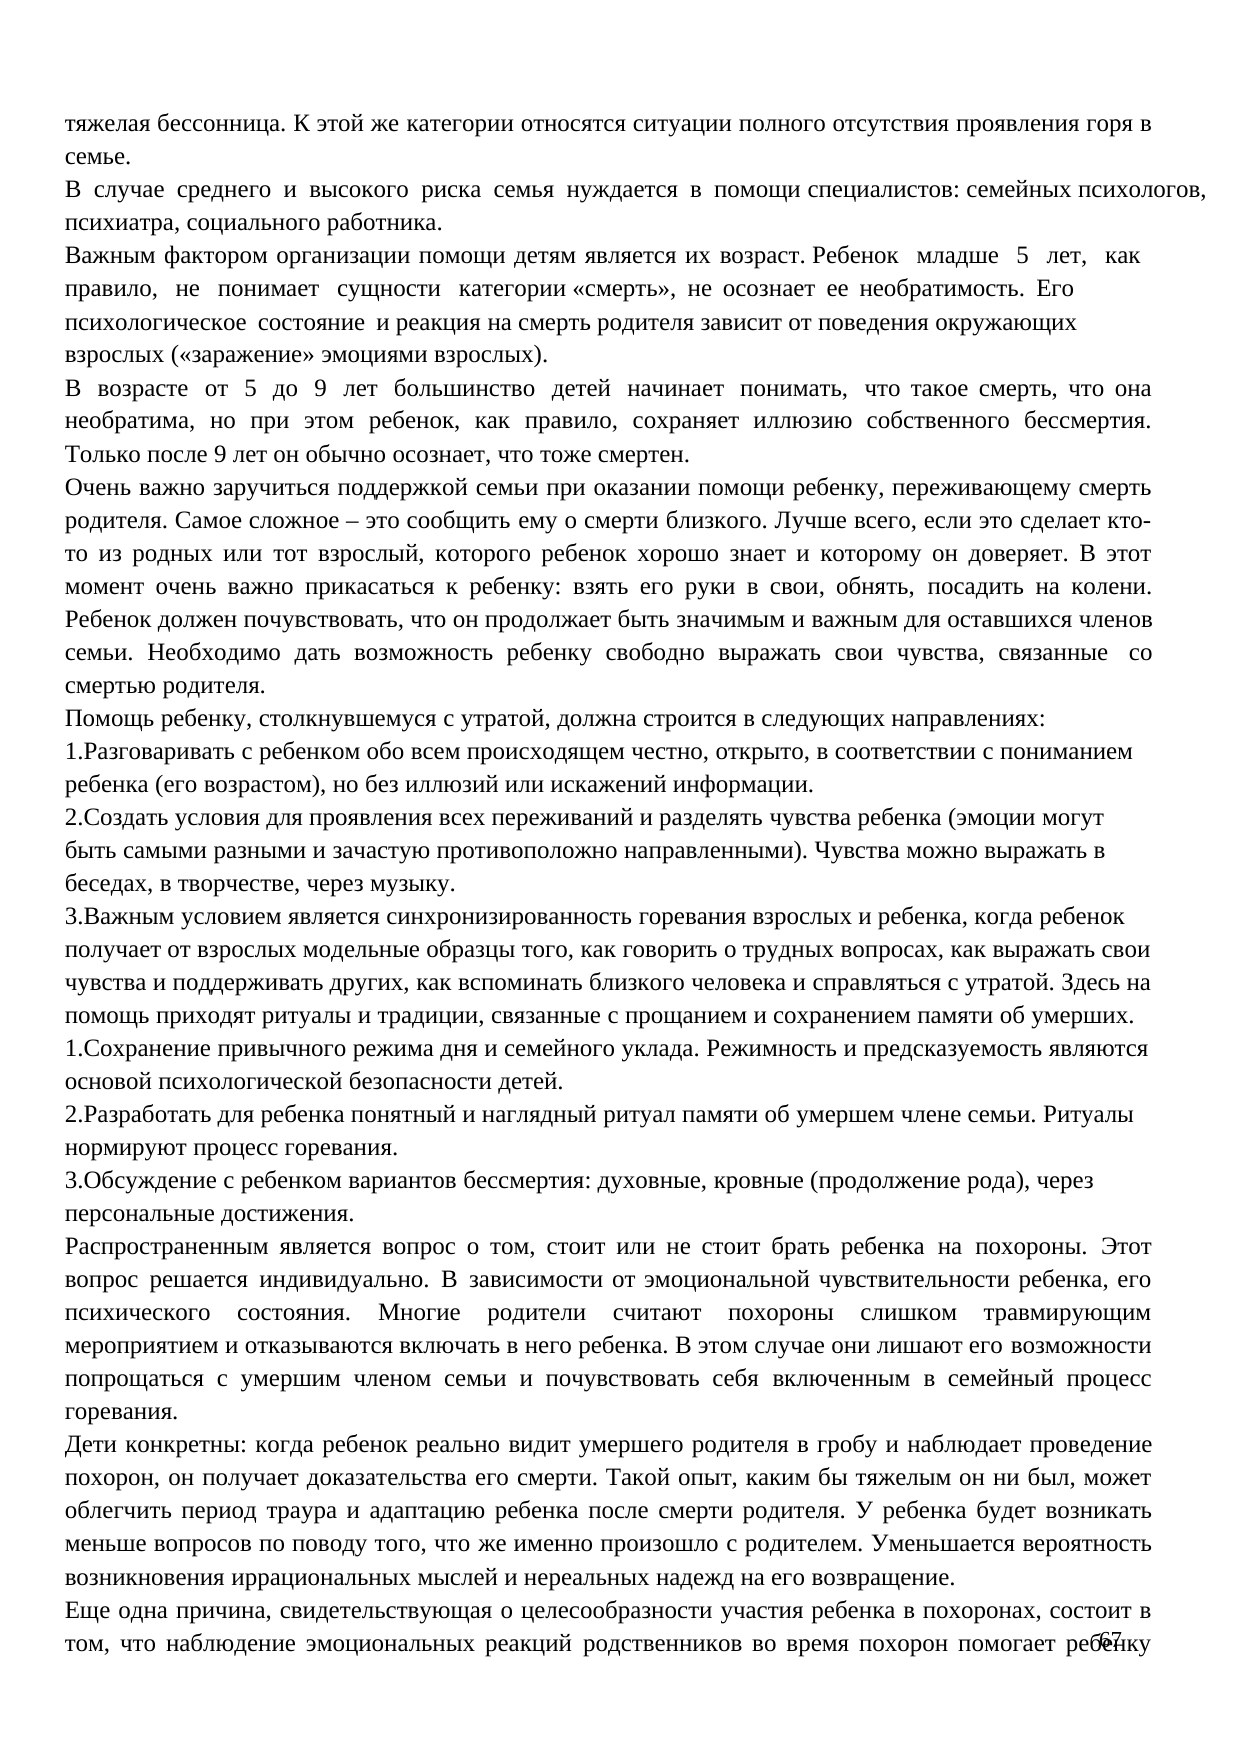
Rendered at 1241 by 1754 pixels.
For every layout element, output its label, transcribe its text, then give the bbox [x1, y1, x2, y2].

text Очень важно заручиться поддержкой семьи при оказании помощи ребенку, переживающему смерть родителя. Самое сложное – это сообщить ему о смерти близкого. Лучше всего, если это сделает кто-то из родных или тот взрослый, которого ребенок хорошо знает и которому он доверяет. В этот момент очень важно прикасаться к ребенку: взять его руки в свои, обнять, посадить на колени. Ребенок должен почувствовать, что он продолжает быть значимым и важным для оставшихся членов семьи. Необходимо дать возможность ребенку свободно выражать свои чувства, связанные со смертью родителя. [64, 472, 1152, 698]
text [64, 1595, 1152, 1656]
text 3.Обсуждение с ребенком вариантов бессмертия: духовные, кровные (продолжение рода), через персональные достижения. [64, 1165, 1152, 1227]
text 3.Важным условием является синхронизированность горевания взрослых и ребенка, когда ребенок получает от взрослых модельные образцы того, как говорить о трудных вопросах, как выражать свои чувства и поддерживать других, как вспоминать близкого человека и справляться с утратой. Здесь на помощь приходят ритуалы и традиции, связанные с прощанием и сохранением памяти об умерших. [64, 901, 1152, 1029]
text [64, 108, 1152, 170]
text В возрасте от 5 до 9 лет большинство детей начинает понимать, что такое смерть, что она необратима, но при этом ребенок, как правило, сохраняет иллюзию собственного бессмертия. Только после 9 лет он обычно осознает, что тоже смертен. [64, 373, 1152, 467]
text 1.Разговаривать с ребенком обо всем происходящем честно, открыто, в соответствии с пониманием ребенка (его возрастом), но без иллюзий или искажений информации. [64, 736, 1151, 798]
text В случае среднего и высокого риска семья нуждается в помощи специалистов: семейных психологов, психиатра, социального работника. [64, 174, 1207, 236]
text Дети конкретны: когда ребенок реально видит умершего родителя в гробу и наблюдает проведение похорон, он получает доказательства его смерти. Такой опыт, каким бы тяжелым он ни был, может облегчить период траура и адаптацию ребенка после смерти родителя. У ребенка будет возникать меньше вопросов по поводу того, что же именно произошло с родителем. Уменьшается вероятность возникновения иррациональных мыслей и нереальных надежд на его возвращение. [64, 1429, 1152, 1590]
text 2.Разработать для ребенка понятный и наглядный ритуал памяти об умершем члене семьи. Ритуалы нормируют процесс горевания. [64, 1099, 1152, 1161]
text Помощь ребенку, столкнувшемуся с утратой, должна строится в следующих направлениях: [64, 703, 1152, 732]
text Распространенным является вопрос о том, стоит или не стоит брать ребенка на похороны. Этот вопрос решается индивидуально. В зависимости от эмоциональной чувствительности ребенка, его психического состояния. Многие родители считают похороны слишком травмирующим мероприятием и отказываются включать в него ребенка. В этом случае они лишают его возможности попрощаться с умершим членом семьи и почувствовать себя включенным в семейный процесс горевания. [64, 1231, 1152, 1425]
text 2.Создать условия для проявления всех переживаний и разделять чувства ребенка (эмоции могут быть самыми разными и зачастую противоположно направленными). Чувства можно выражать в беседах, в творчестве, через музыку. [64, 802, 1152, 897]
text 1.Сохранение привычного режима дня и семейного уклада. Режимность и предсказуемость являются основой психологической безопасности детей. [64, 1033, 1152, 1095]
text Важным фактором организации помощи детям является их возраст. Ребенок младше 5 лет, как правило, не понимает сущности категории «смерть», не осознает ее необратимость. Его психологическое состояние и реакция на смерть родителя зависит от поведения окружающих взрослых («заражение» эмоциями взрослых). [64, 241, 1152, 368]
